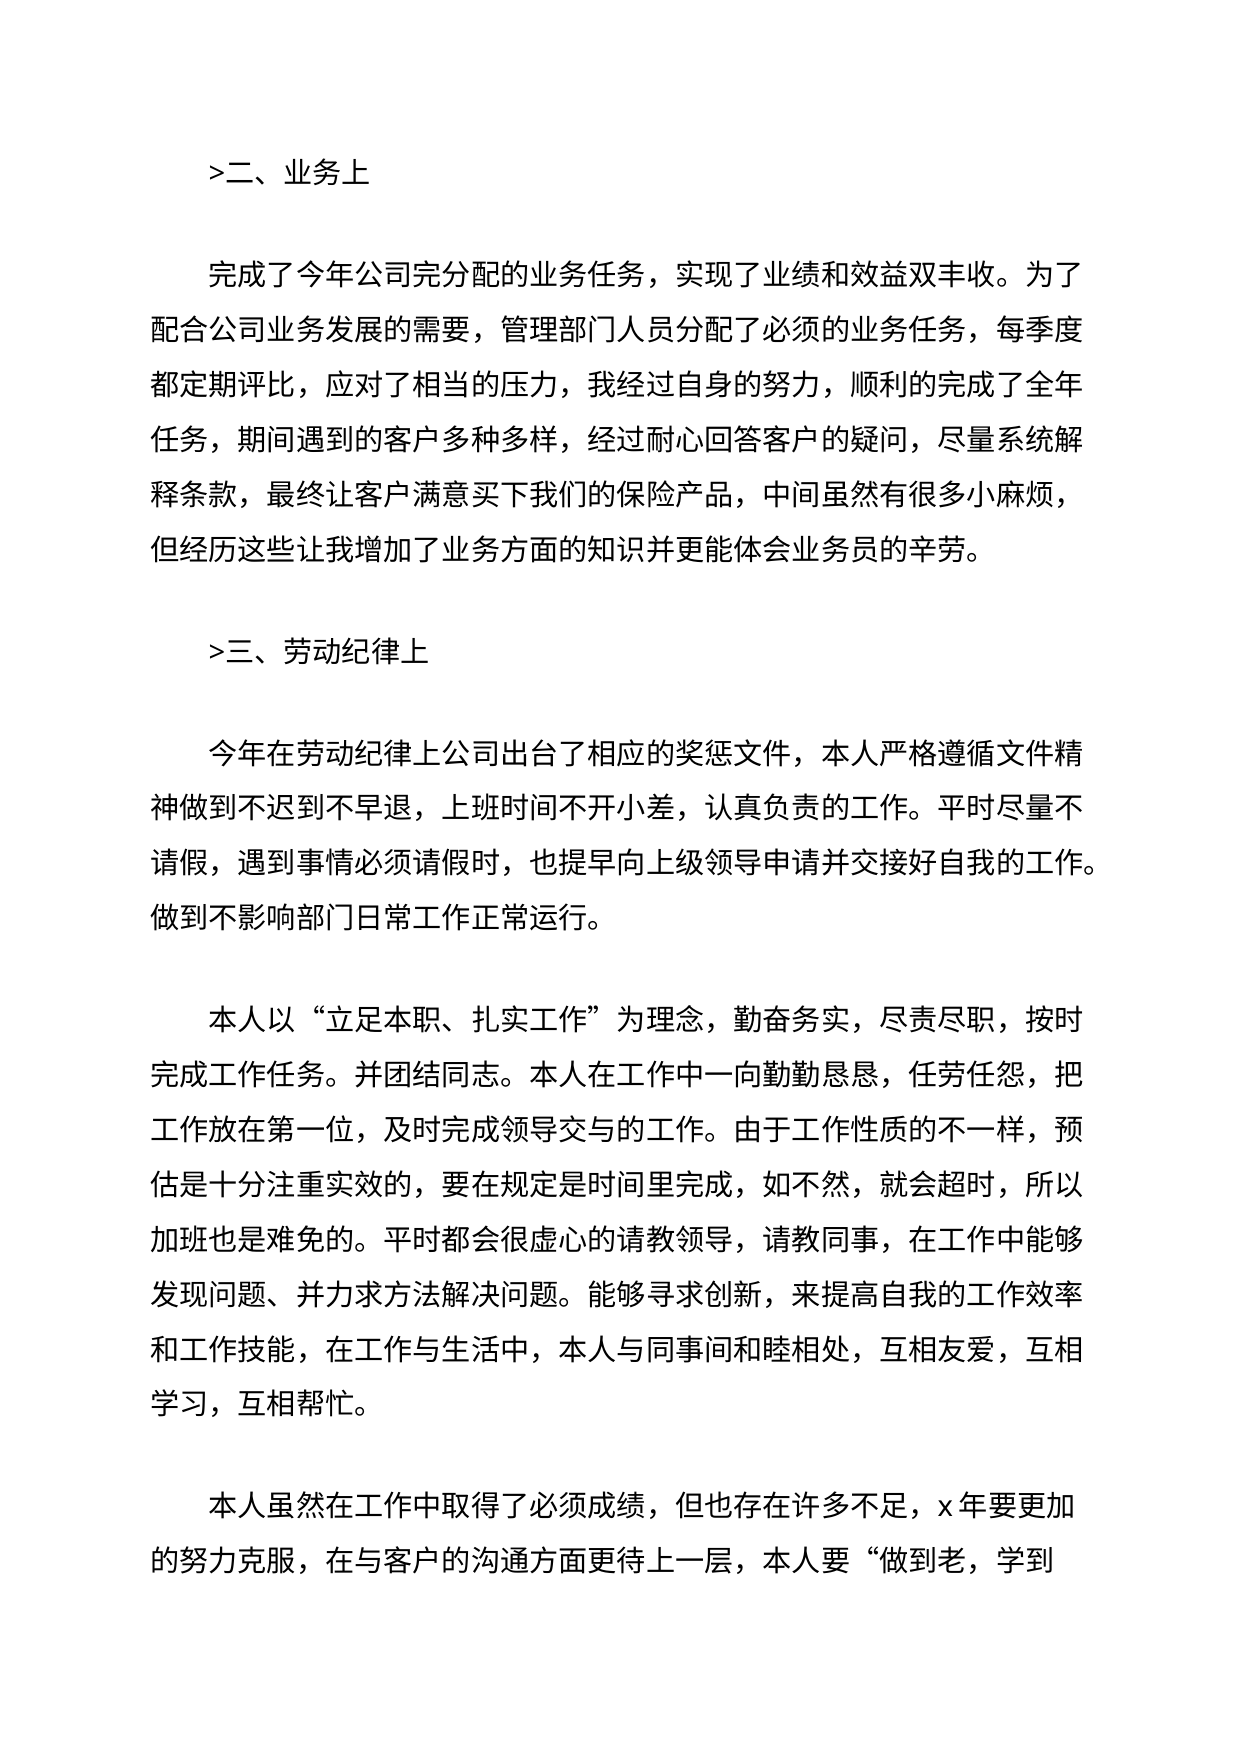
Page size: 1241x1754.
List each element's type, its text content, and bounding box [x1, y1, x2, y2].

text 完成了今年公司完分配的业务任务，实现了业绩和效益双丰收。为了配合公司业务发展的需要，管理部门人员分配了必须的业务任务，每季度都定期评比，应对了相当的压力，我经过自身的努力，顺利的完成了全年任务，期间遇到的客户多种多样，经过耐心回答客户的疑问，尽量系统解释条款，最终让客户满意买下我们的保险产品，中间虽然有很多小麻烦，但经历这些让我增加了业务方面的知识并更能体会业务员的辛劳。 [150, 252, 1090, 569]
text 本人以“立足本职、扎实工作”为理念，勤奋务实，尽责尽职，按时完成工作任务。并团结同志。本人在工作中一向勤勤恳恳，任劳任怨，把工作放在第一位，及时完成领导交与的工作。由于工作性质的不一样，预估是十分注重实效的，要在规定是时间里完成，如不然，就会超时，所以加班也是难免的。平时都会很虚心的请教领导，请教同事，在工作中能够发现问题、并力求方法解决问题。能够寻求创新，来提高自我的工作效率和工作技能，在工作与生活中，本人与同事间和睦相处，互相友爱，互相学习，互相帮忙。 [150, 997, 1090, 1423]
text >二、业务上 [150, 150, 1090, 192]
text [150, 1483, 1090, 1580]
text 今年在劳动纪律上公司出台了相应的奖惩文件，本人严格遵循文件精神做到不迟到不早退，上班时间不开小差，认真负责的工作。平时尽量不请假，遇到事情必须请假时，也提早向上级领导申请并交接好自我的工作。做到不影响部门日常工作正常运行。 [150, 730, 1090, 937]
text >三、劳动纪律上 [150, 628, 1090, 671]
